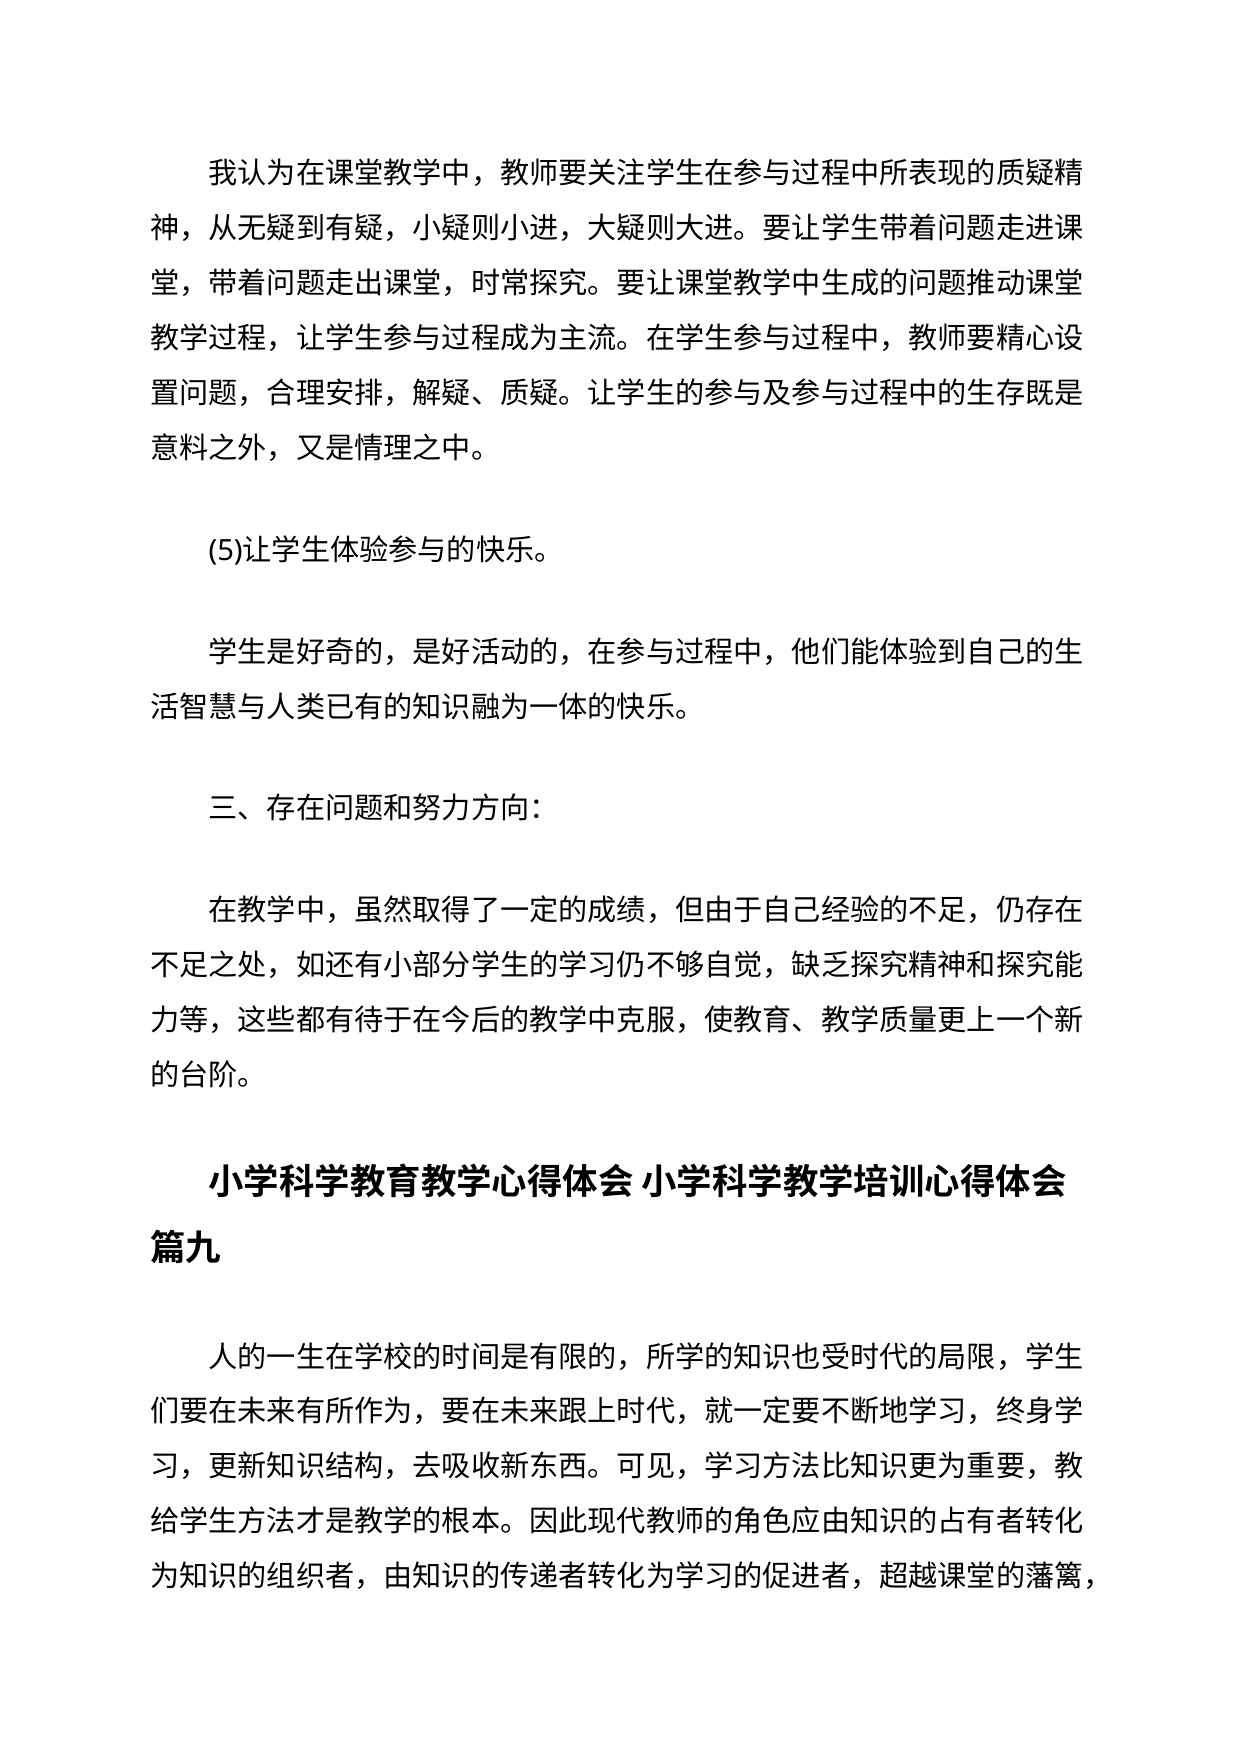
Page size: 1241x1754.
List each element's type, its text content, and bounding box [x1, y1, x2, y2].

text 在教学中，虽然取得了一定的成绩，但由于自己经验的不足，仍存在不足之处，如还有小部分学生的学习仍不够自觉，缺乏探究精神和探究能力等，这些都有待于在今后的教学中克服，使教育、教学质量更上一个新的台阶。 [150, 887, 1090, 1094]
text (5)让学生体验参与的快乐。 [150, 526, 1090, 569]
text 我认为在课堂教学中，教师要关注学生在参与过程中所表现的质疑精神，从无疑到有疑，小疑则小进，大疑则大进。要让学生带着问题走进课堂，带着问题走出课堂，时常探究。要让课堂教学中生成的问题推动课堂教学过程，让学生参与过程成为主流。在学生参与过程中，教师要精心设置问题，合理安排，解疑、质疑。让学生的参与及参与过程中的生存既是意料之外，又是情理之中。 [150, 150, 1090, 467]
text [150, 1333, 1090, 1595]
text 学生是好奇的，是好活动的，在参与过程中，他们能体验到自己的生活智慧与人类已有的知识融为一体的快乐。 [150, 628, 1090, 725]
text 小学科学教育教学心得体会 小学科学教学培训心得体会篇九 [150, 1153, 1090, 1271]
text 三、存在问题和努力方向： [150, 785, 1090, 827]
